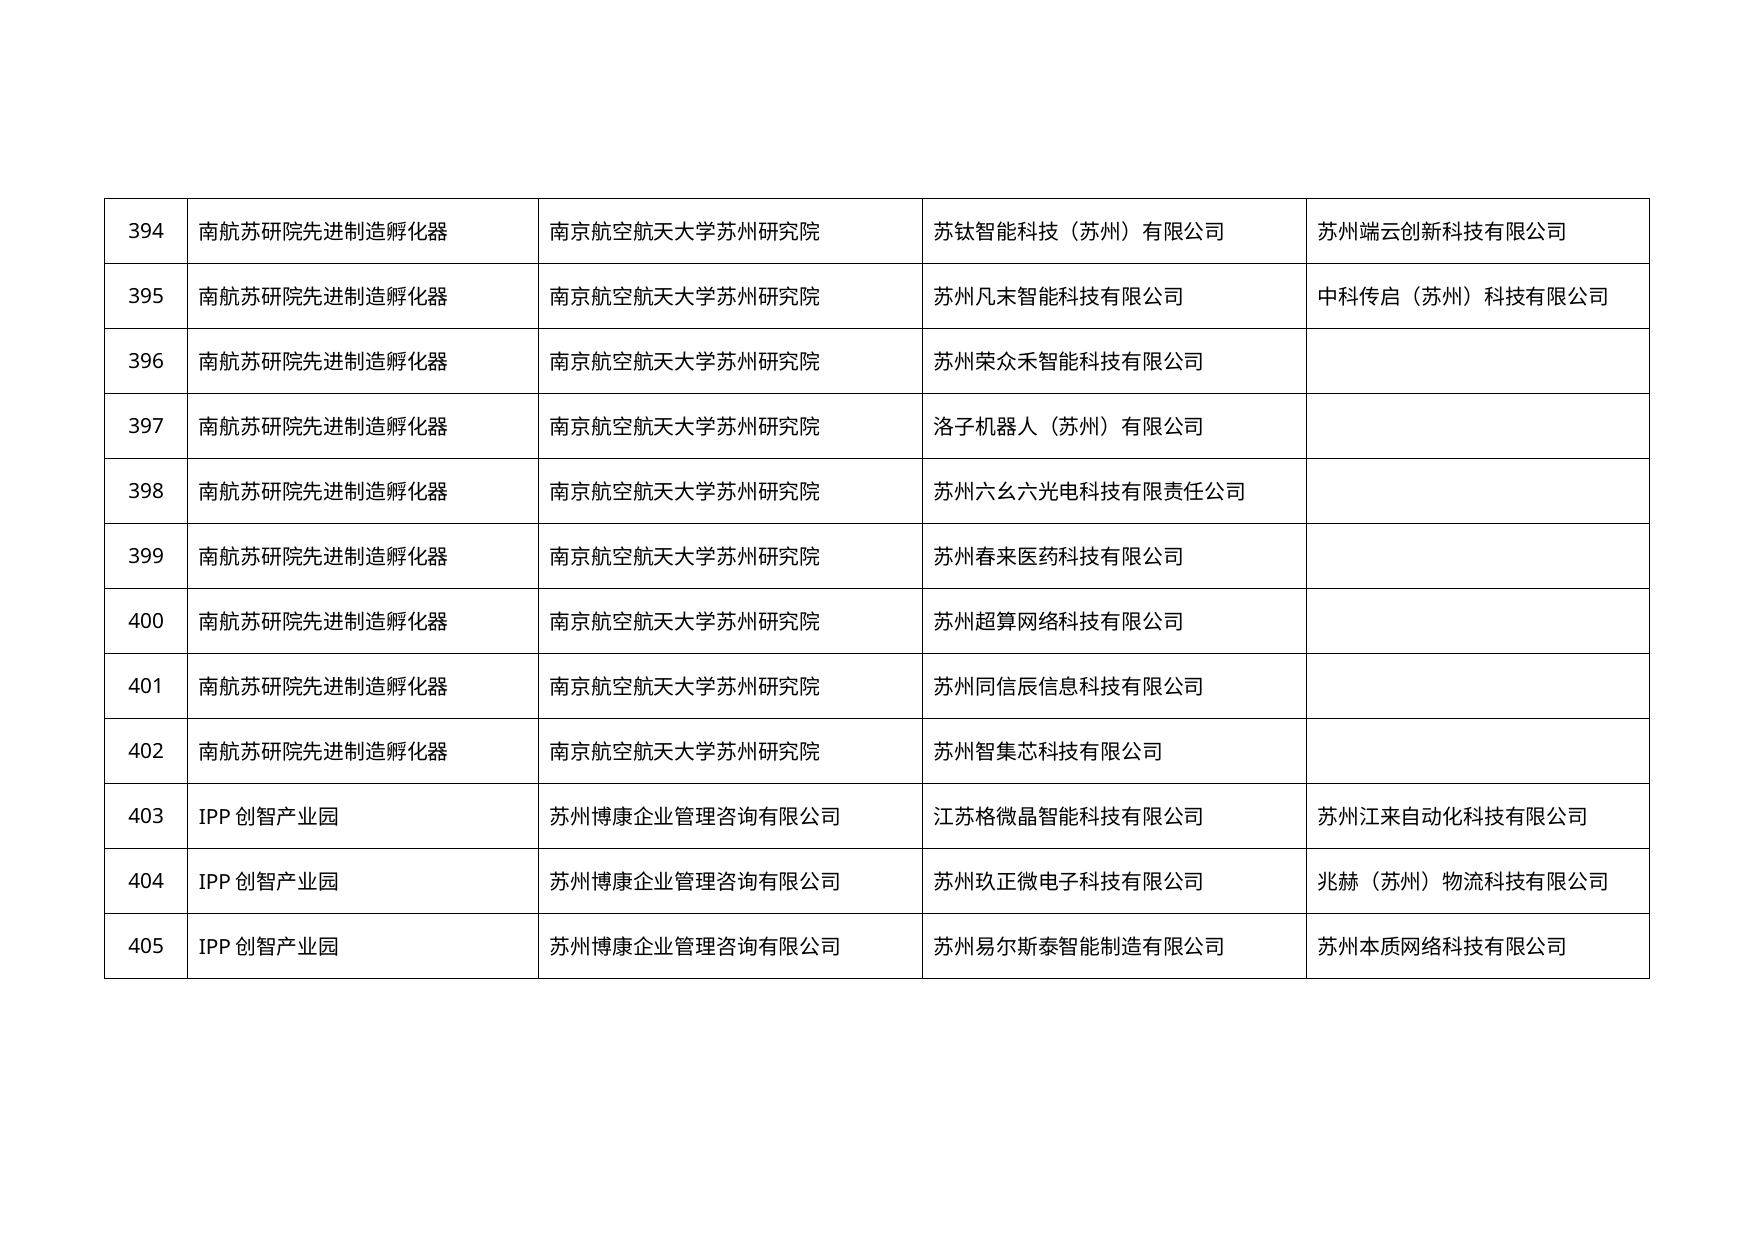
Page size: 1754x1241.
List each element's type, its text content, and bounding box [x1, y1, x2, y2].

table_cell 南航苏研院先进制造孵化器 [188, 264, 538, 328]
table_cell 404 [105, 849, 187, 913]
table_cell [1307, 589, 1649, 653]
table_cell [1307, 329, 1649, 393]
table_cell 南京航空航天大学苏州研究院 [539, 199, 922, 263]
table_cell 南京航空航天大学苏州研究院 [539, 394, 922, 458]
table_cell 南航苏研院先进制造孵化器 [188, 589, 538, 653]
table_cell 南京航空航天大学苏州研究院 [539, 589, 922, 653]
table_cell 苏州智集芯科技有限公司 [923, 719, 1306, 783]
table_cell 南航苏研院先进制造孵化器 [188, 329, 538, 393]
table_cell 南航苏研院先进制造孵化器 [188, 654, 538, 718]
table_cell 399 [105, 524, 187, 588]
table_cell 苏州本质网络科技有限公司 [1307, 914, 1649, 978]
table_cell 苏州六幺六光电科技有限责任公司 [923, 459, 1306, 523]
table_cell 398 [105, 459, 187, 523]
table_cell 南京航空航天大学苏州研究院 [539, 654, 922, 718]
table_cell 江苏格微晶智能科技有限公司 [923, 784, 1306, 848]
table_cell [1307, 524, 1649, 588]
table_cell 397 [105, 394, 187, 458]
table_cell [1307, 459, 1649, 523]
table_cell 苏州超算网络科技有限公司 [923, 589, 1306, 653]
table_cell 395 [105, 264, 187, 328]
table_cell 400 [105, 589, 187, 653]
table_cell IPP创智产业园 [188, 914, 538, 978]
table_cell 南京航空航天大学苏州研究院 [539, 264, 922, 328]
table_cell 苏州春来医药科技有限公司 [923, 524, 1306, 588]
table_cell 苏州端云创新科技有限公司 [1307, 199, 1649, 263]
table_cell 苏州江来自动化科技有限公司 [1307, 784, 1649, 848]
table_cell 403 [105, 784, 187, 848]
table_cell 南京航空航天大学苏州研究院 [539, 459, 922, 523]
table_cell 苏钛智能科技（苏州）有限公司 [923, 199, 1306, 263]
table_cell 南航苏研院先进制造孵化器 [188, 459, 538, 523]
table_cell 南航苏研院先进制造孵化器 [188, 199, 538, 263]
table_cell 南京航空航天大学苏州研究院 [539, 719, 922, 783]
table_cell [1307, 654, 1649, 718]
table_cell 405 [105, 914, 187, 978]
table_cell 苏州博康企业管理咨询有限公司 [539, 784, 922, 848]
table_cell IPP创智产业园 [188, 849, 538, 913]
table_cell 396 [105, 329, 187, 393]
table_cell 南京航空航天大学苏州研究院 [539, 329, 922, 393]
table_cell 南京航空航天大学苏州研究院 [539, 524, 922, 588]
table_cell 394 [105, 199, 187, 263]
table_cell 南航苏研院先进制造孵化器 [188, 394, 538, 458]
table_cell 南航苏研院先进制造孵化器 [188, 524, 538, 588]
table_cell [1307, 394, 1649, 458]
table_cell 苏州同信辰信息科技有限公司 [923, 654, 1306, 718]
table_cell 苏州玖正微电子科技有限公司 [923, 849, 1306, 913]
table_cell 苏州博康企业管理咨询有限公司 [539, 849, 922, 913]
table_cell 兆赫（苏州）物流科技有限公司 [1307, 849, 1649, 913]
table_cell 苏州荣众禾智能科技有限公司 [923, 329, 1306, 393]
table_cell 401 [105, 654, 187, 718]
table_cell 苏州凡末智能科技有限公司 [923, 264, 1306, 328]
table_cell 中科传启（苏州）科技有限公司 [1307, 264, 1649, 328]
table_cell IPP创智产业园 [188, 784, 538, 848]
table_cell 402 [105, 719, 187, 783]
table_cell 苏州博康企业管理咨询有限公司 [539, 914, 922, 978]
table_cell 苏州易尔斯泰智能制造有限公司 [923, 914, 1306, 978]
table_cell 南航苏研院先进制造孵化器 [188, 719, 538, 783]
table_cell 洛子机器人（苏州）有限公司 [923, 394, 1306, 458]
table_cell [1307, 719, 1649, 783]
